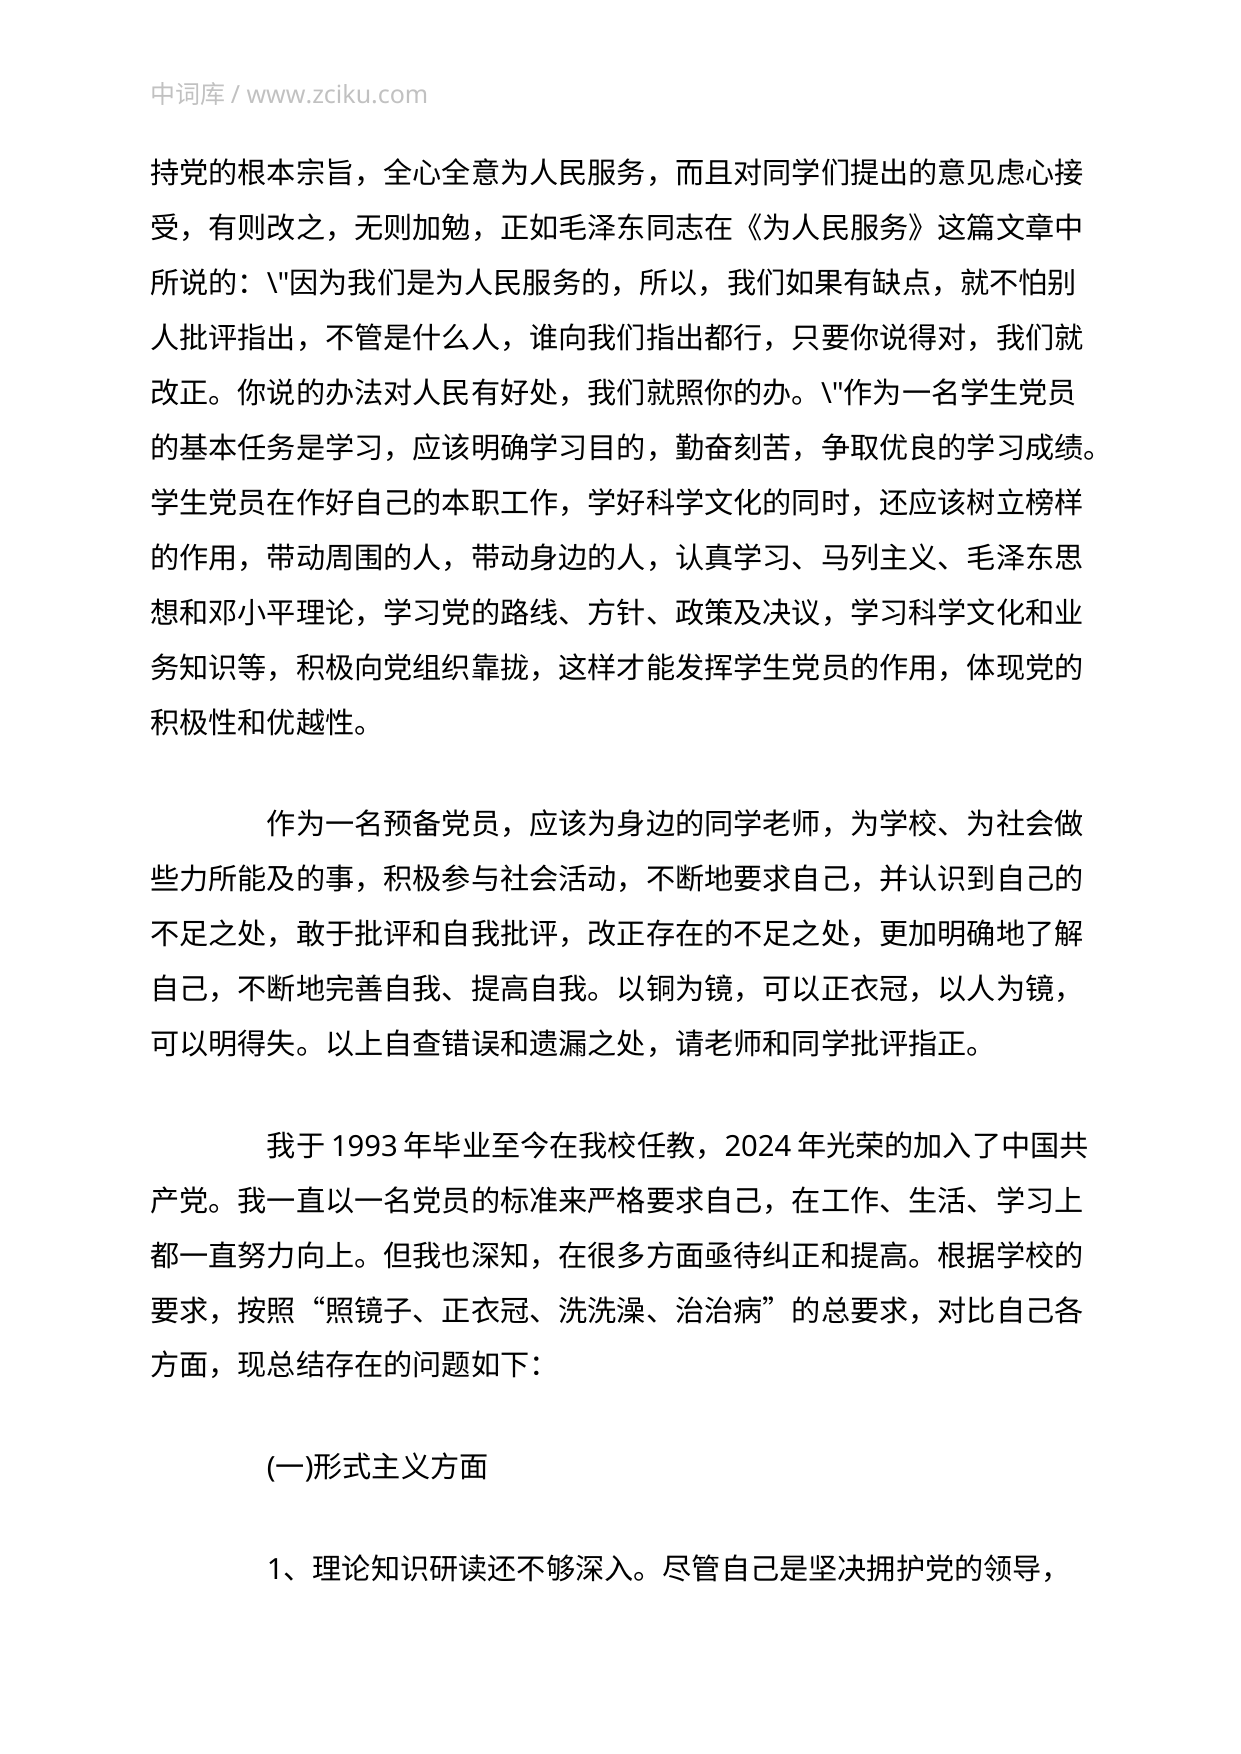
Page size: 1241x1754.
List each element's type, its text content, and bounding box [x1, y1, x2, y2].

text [150, 1546, 1090, 1588]
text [150, 150, 1090, 741]
text 我于1993年毕业至今在我校任教，2024年光荣的加入了中国共产党。我一直以一名党员的标准来严格要求自己，在工作、生活、学习上都一直努力向上。但我也深知，在很多方面亟待纠正和提高。根据学校的要求，按照“照镜子、正衣冠、洗洗澡、治治病”的总要求，对比自己各方面，现总结存在的问题如下： [150, 1122, 1090, 1384]
text (一)形式主义方面 [150, 1444, 1090, 1486]
text 作为一名预备党员，应该为身边的同学老师，为学校、为社会做些力所能及的事，积极参与社会活动，不断地要求自己，并认识到自己的不足之处，敢于批评和自我批评，改正存在的不足之处，更加明确地了解自己，不断地完善自我、提高自我。以铜为镜，可以正衣冠，以人为镜，可以明得失。以上自查错误和遗漏之处，请老师和同学批评指正。 [150, 801, 1090, 1063]
